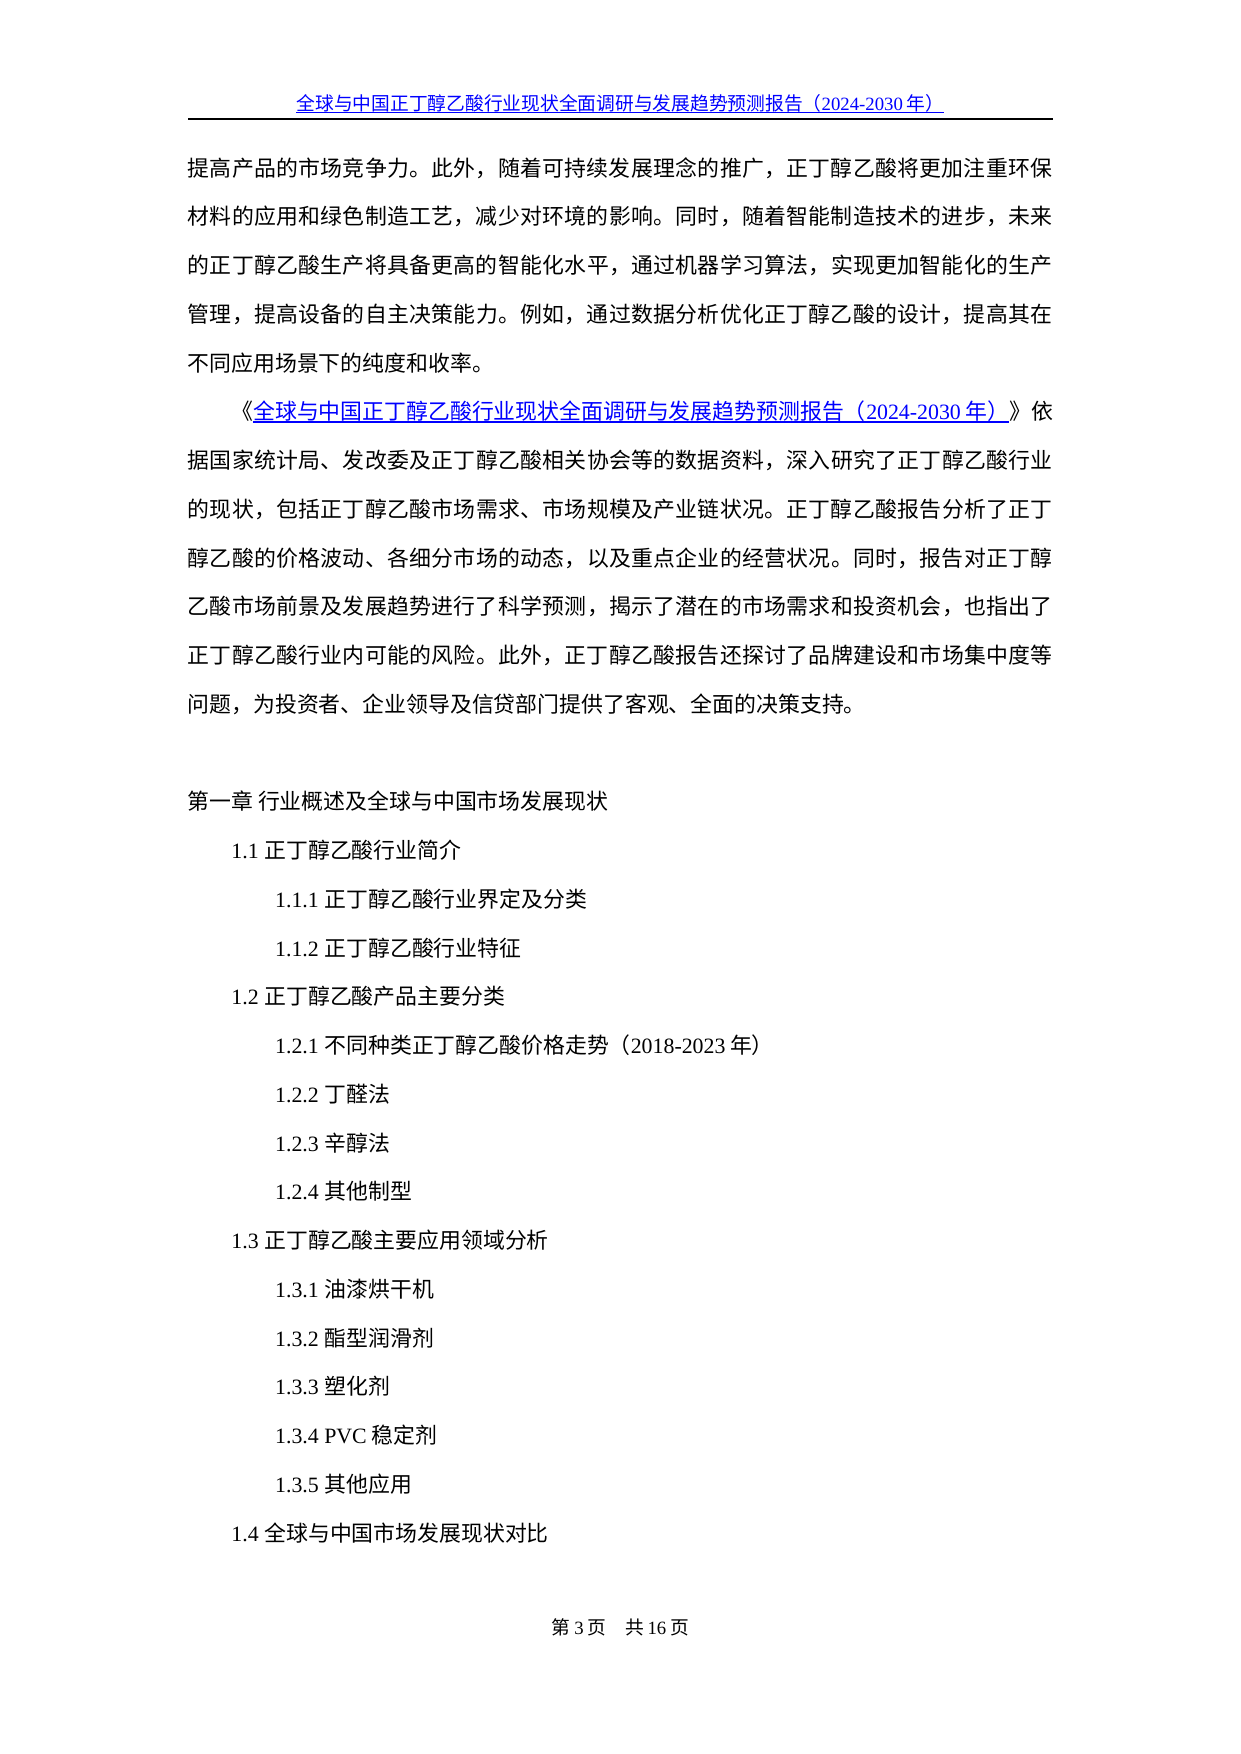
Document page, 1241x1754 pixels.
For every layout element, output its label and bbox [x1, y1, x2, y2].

text [187, 150, 1053, 1548]
